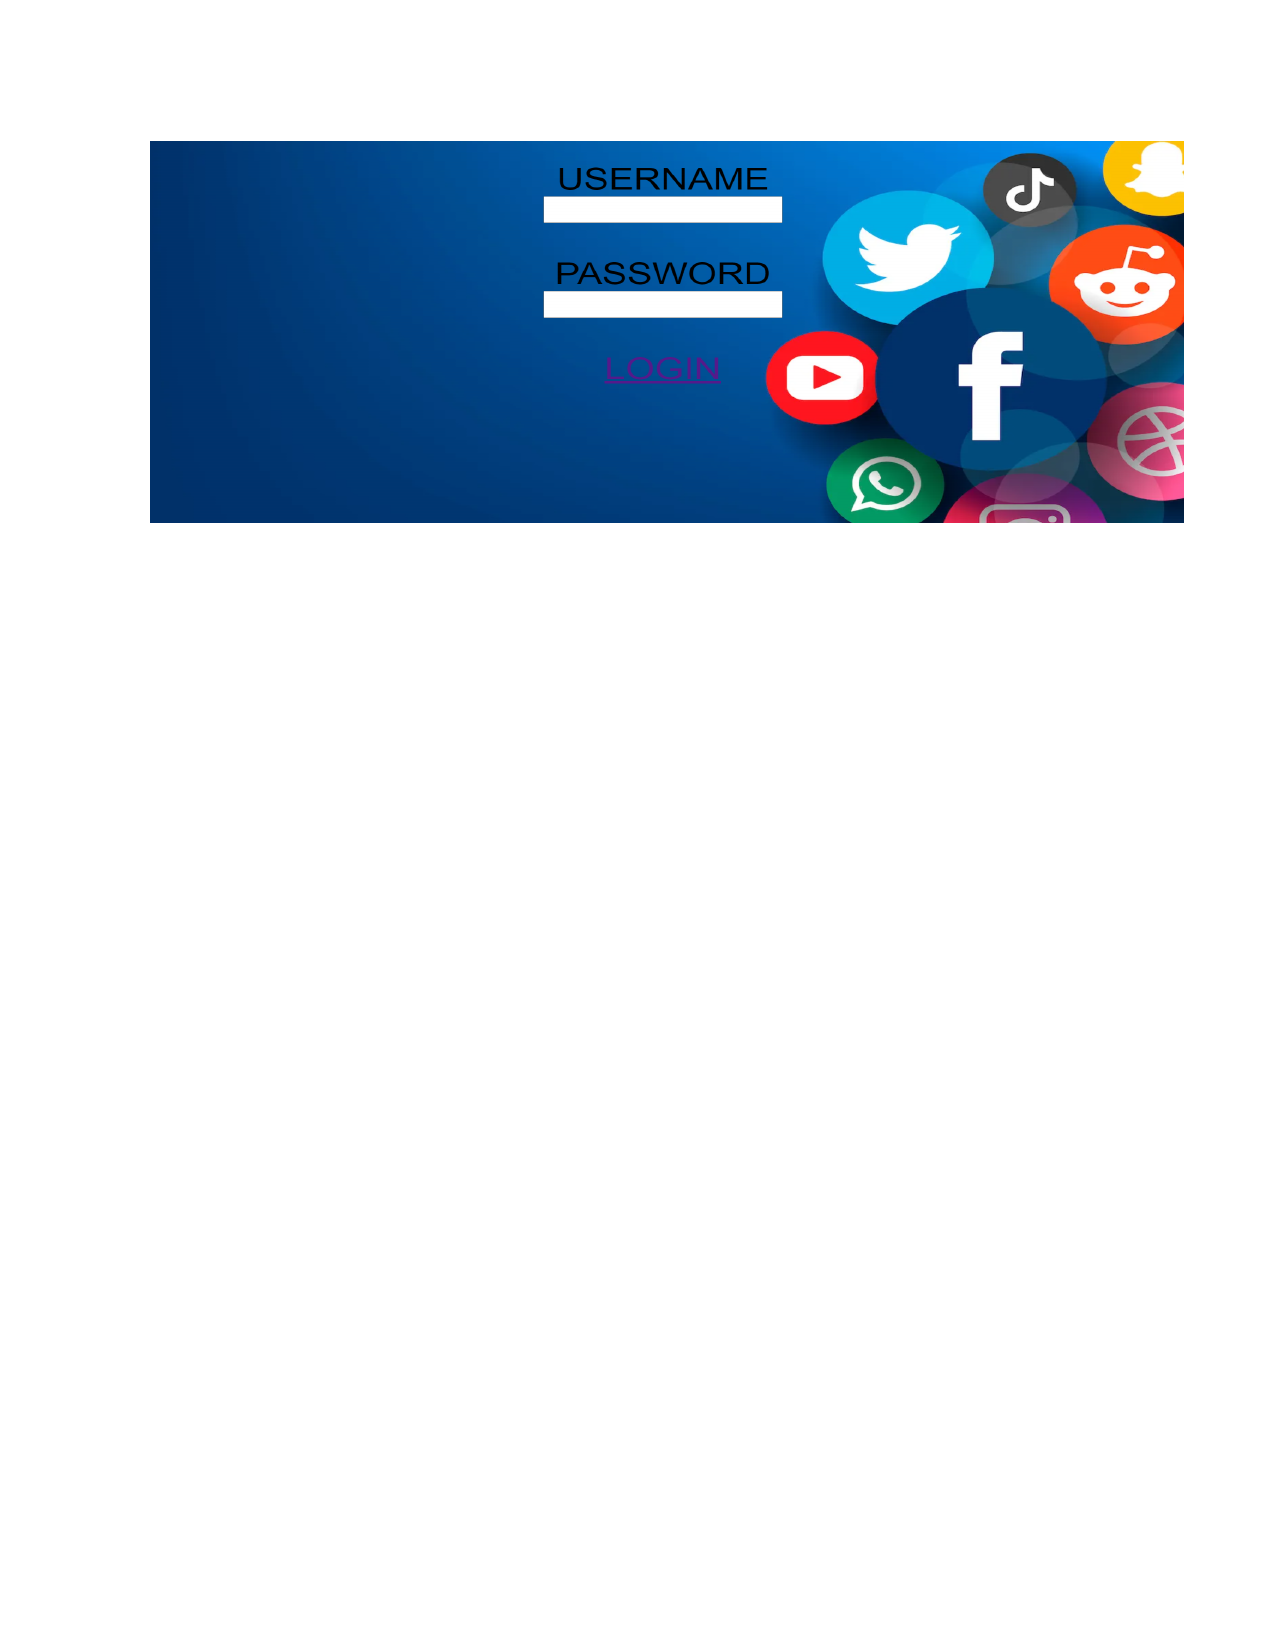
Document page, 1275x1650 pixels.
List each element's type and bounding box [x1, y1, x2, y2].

picture [150, 141, 1184, 523]
